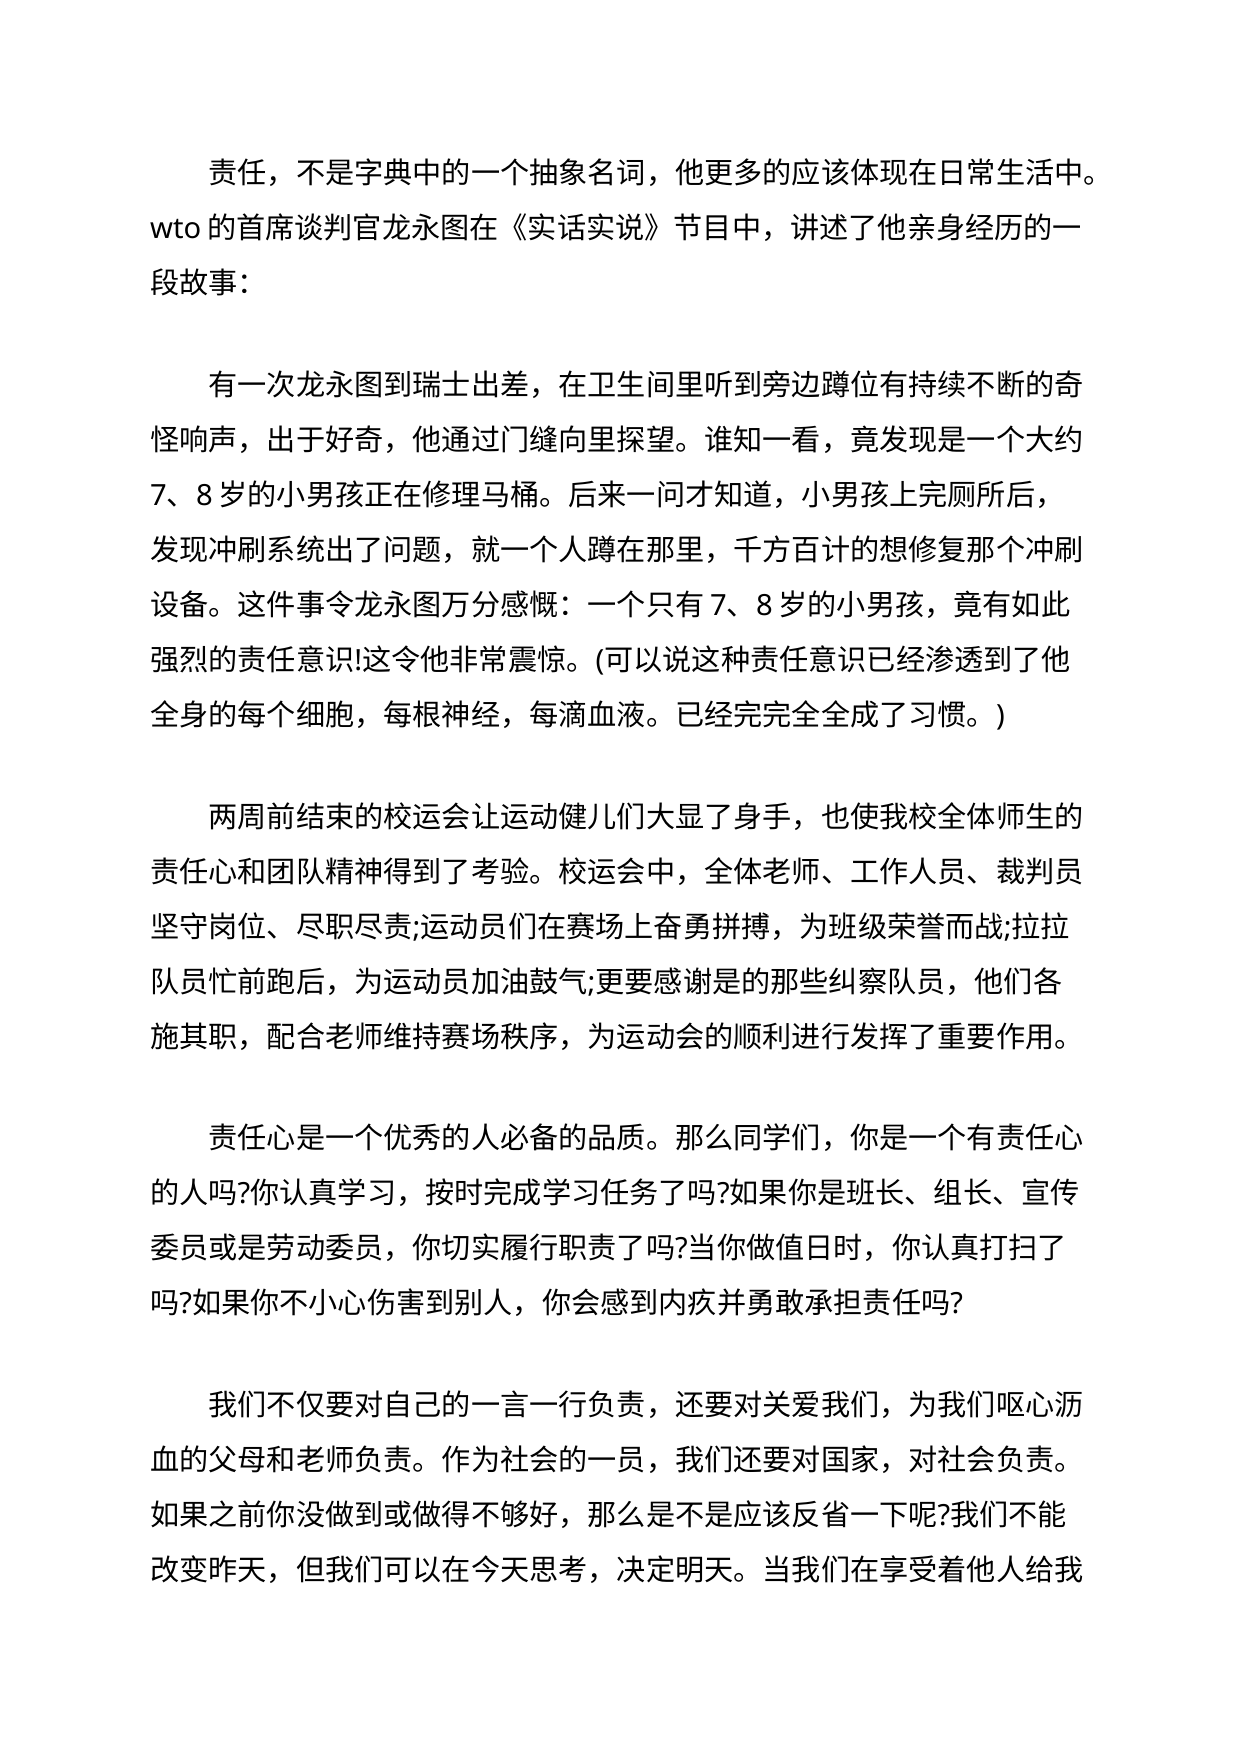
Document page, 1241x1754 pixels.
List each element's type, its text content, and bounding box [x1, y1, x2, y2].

text 责任，不是字典中的一个抽象名词，他更多的应该体现在日常生活中。wto的首席谈判官龙永图在《实话实说》节目中，讲述了他亲身经历的一段故事： [150, 150, 1090, 302]
text 责任心是一个优秀的人必备的品质。那么同学们，你是一个有责任心的人吗?你认真学习，按时完成学习任务了吗?如果你是班长、组长、宣传委员或是劳动委员，你切实履行职责了吗?当你做值日时，你认真打扫了吗?如果你不小心伤害到别人，你会感到内疚并勇敢承担责任吗? [150, 1115, 1090, 1322]
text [150, 1382, 1090, 1589]
text 两周前结束的校运会让运动健儿们大显了身手，也使我校全体师生的责任心和团队精神得到了考验。校运会中，全体老师、工作人员、裁判员坚守岗位、尽职尽责;运动员们在赛场上奋勇拼搏，为班级荣誉而战;拉拉队员忙前跑后，为运动员加油鼓气;更要感谢是的那些纠察队员，他们各施其职，配合老师维持赛场秩序，为运动会的顺利进行发挥了重要作用。 [150, 793, 1090, 1055]
text 有一次龙永图到瑞士出差，在卫生间里听到旁边蹲位有持续不断的奇怪响声，出于好奇，他通过门缝向里探望。谁知一看，竟发现是一个大约7、8岁的小男孩正在修理马桶。后来一问才知道，小男孩上完厕所后，发现冲刷系统出了问题，就一个人蹲在那里，千方百计的想修复那个冲刷设备。这件事令龙永图万分感慨：一个只有7、8岁的小男孩，竟有如此强烈的责任意识!这令他非常震惊。(可以说这种责任意识已经渗透到了他全身的每个细胞，每根神经，每滴血液。已经完完全全成了习惯。) [150, 362, 1090, 734]
